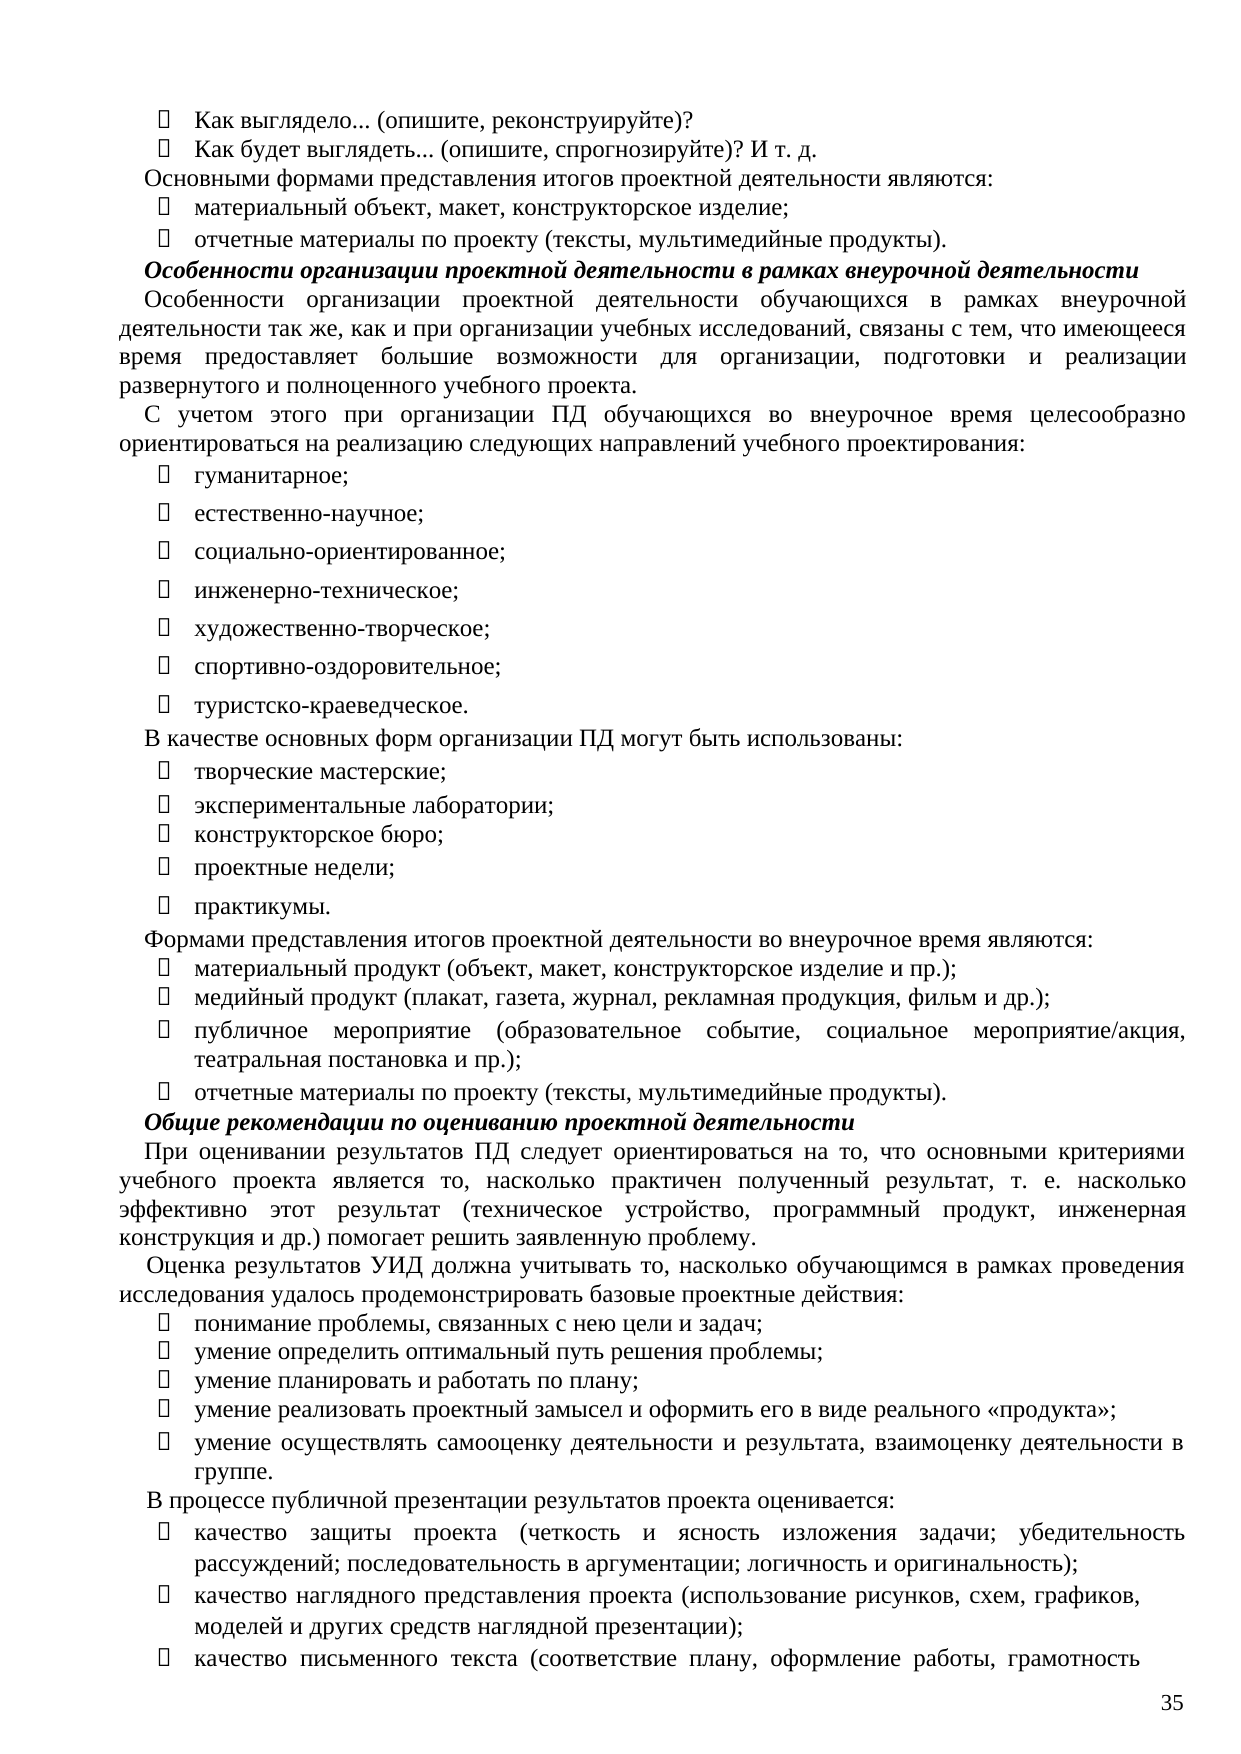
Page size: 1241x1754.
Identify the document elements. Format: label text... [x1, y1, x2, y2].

list социально-ориентированное; [156, 533, 1226, 567]
list туристско-краеведческое. [156, 686, 1226, 720]
text Особенности организации проектной деятельности обучающихся в рамках внеурочной деятельности так же, как и при организации учебных исследований, связаны с тем, что имеющееся время предоставляет большие возможности для организации, подготовки и реализации развернутого и полноценного учебного проекта. [119, 284, 1187, 399]
list умение планировать и работать по плану; [156, 1366, 1226, 1394]
list понимание проблемы, связанных с нею цели и задач; [156, 1308, 1226, 1337]
list творческие мастерские; [156, 753, 1226, 787]
list медийный продукт (плакат, газета, журнал, рекламная продукция, фильм и др.); [156, 982, 1226, 1011]
list отчетные материалы по проекту (тексты, мультимедийные продукты). [156, 221, 1226, 255]
text Оценка результатов УИД должна учитывать то, насколько обучающимся в рамках проведения исследования удалось продемонстрировать базовые проектные действия: [119, 1251, 1186, 1308]
text С учетом этого при организации ПД обучающихся во внеурочное время целесообразно ориентироваться на реализацию следующих направлений учебного проектирования: [119, 399, 1186, 456]
list отчетные материалы по проекту (тексты, мультимедийные продукты). [156, 1073, 1226, 1107]
text В процессе публичной презентации результатов проекта оценивается: [146, 1485, 1226, 1514]
text Основными формами представления итогов проектной деятельности являются: [144, 163, 1226, 192]
list проектные недели; [156, 849, 1226, 883]
list конструкторское бюро; [156, 819, 1226, 848]
list Как выглядело... (опишите, реконструируйте)? [156, 106, 1226, 134]
list спортивно-оздоровительное; [156, 648, 1226, 682]
subtitle Особенности организации проектной деятельности в рамках внеурочной деятельности [144, 255, 1226, 284]
list публичное мероприятие (образовательное событие, социальное мероприятие/акция, театральная постановка и пр.); [156, 1011, 1186, 1073]
subtitle Общие рекомендации по оцениванию проектной деятельности [144, 1108, 1226, 1136]
list экспериментальные лаборатории; [156, 791, 1226, 819]
text Формами представления итогов проектной деятельности во внеурочное время являются: [144, 924, 1226, 953]
list инженерно-техническое; [156, 571, 1226, 605]
list качество наглядного представления проекта (использование рисунков, схем, графиков, моделей и других средств наглядной презентации); [156, 1577, 1186, 1640]
list материальный продукт (объект, макет, конструкторское изделие и пр.); [156, 953, 1226, 982]
list умение осуществлять самооценку деятельности и результата, взаимоценку деятельности в группе. [156, 1423, 1186, 1485]
text При оценивании результатов ПД следует ориентироваться на то, что основными критериями учебного проекта является то, насколько практичен полученный результат, т. е. насколько эффективно этот результат (техническое устройство, программный продукт, инженерная конструкция и др.) помогает решить заявленную проблему. [119, 1136, 1186, 1251]
list естественно-научное; [156, 494, 1226, 529]
list умение реализовать проектный замысел и оформить его в виде реального «продукта»; [156, 1394, 1226, 1423]
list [156, 1640, 1186, 1674]
list практикумы. [156, 887, 1226, 921]
text В качестве основных форм организации ПД могут быть использованы: [144, 723, 1226, 752]
list художественно-творческое; [156, 609, 1226, 644]
list качество защиты проекта (четкость и ясность изложения задачи; убедительность рассуждений; последовательность в аргументации; логичность и оригинальность); [156, 1514, 1186, 1577]
list материальный объект, макет, конструкторское изделие; [156, 192, 1226, 221]
list Как будет выглядеть... (опишите, спрогнозируйте)? И т. д. [156, 134, 1226, 163]
list гуманитарное; [156, 457, 1226, 491]
list умение определить оптимальный путь решения проблемы; [156, 1337, 1226, 1365]
